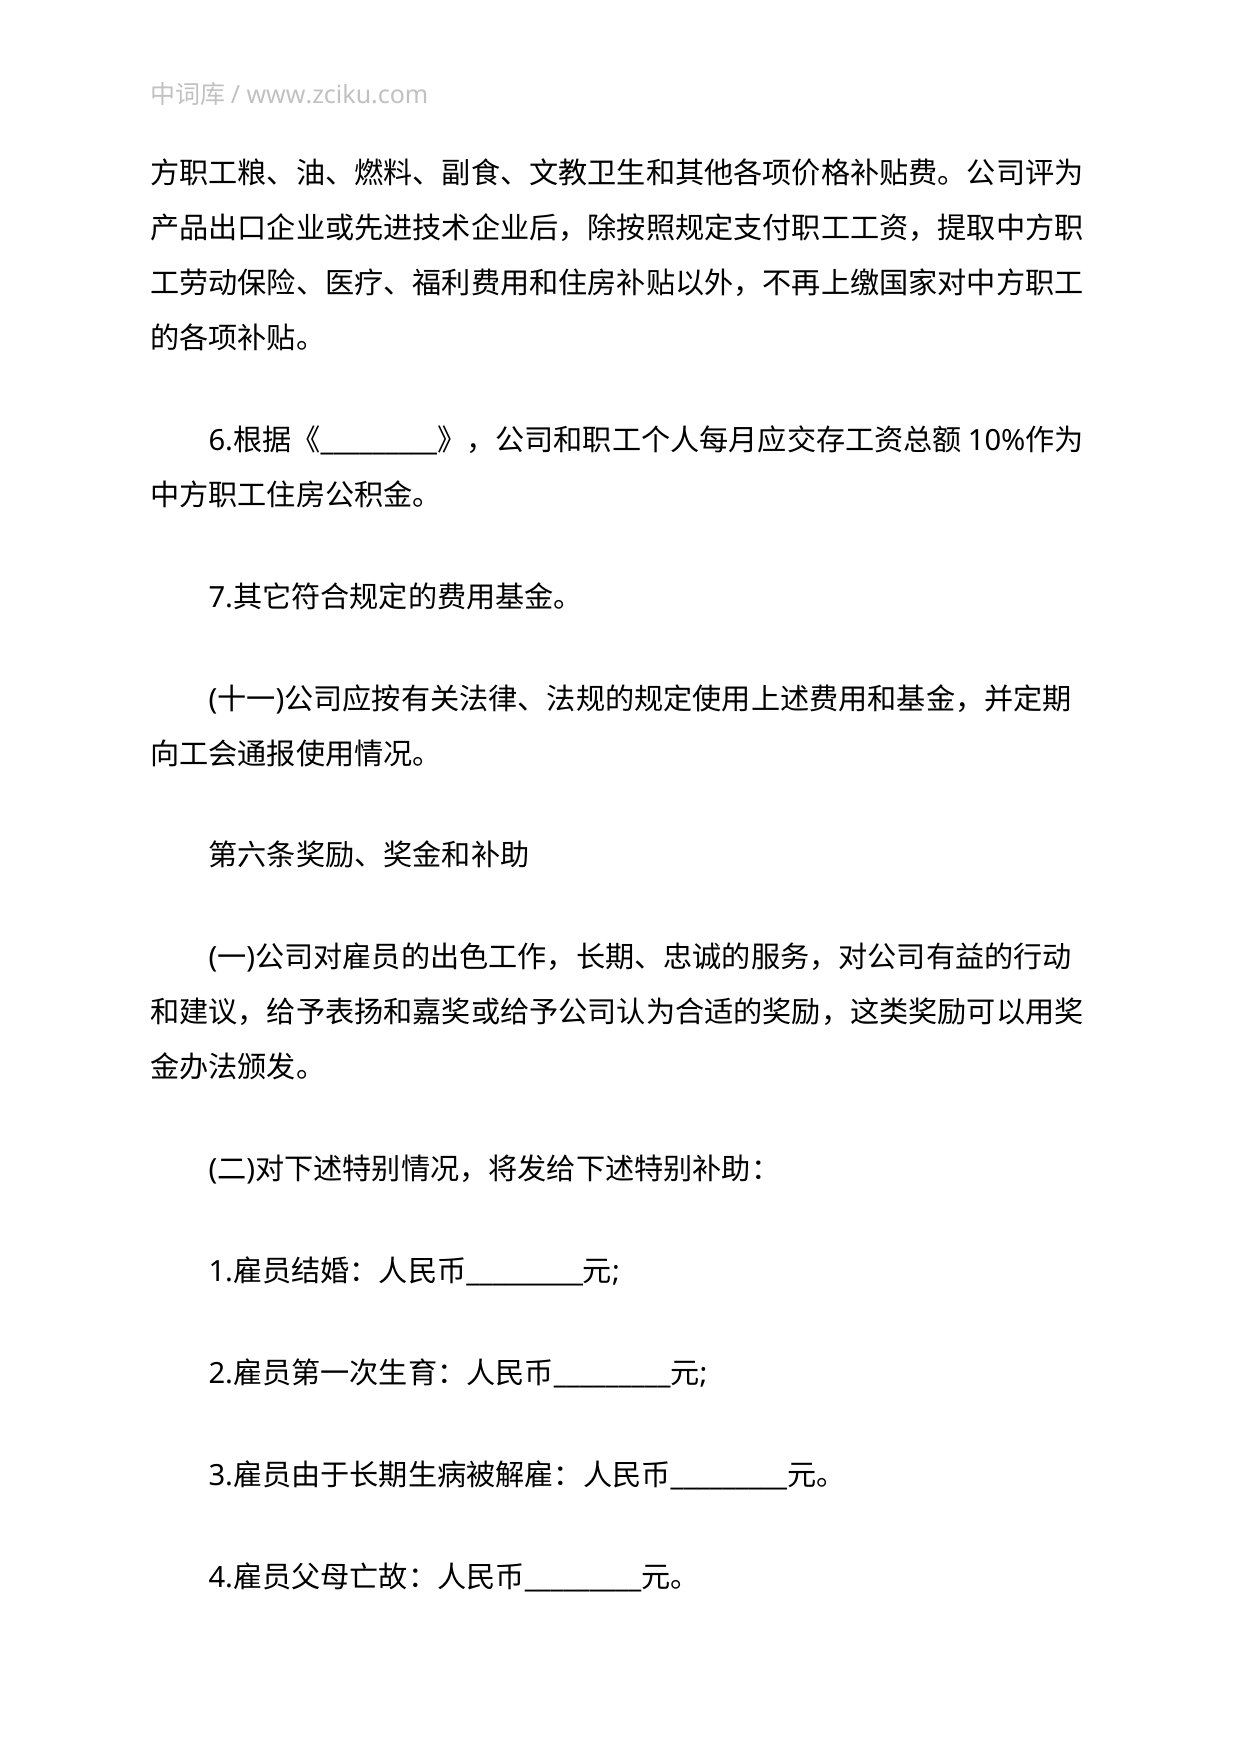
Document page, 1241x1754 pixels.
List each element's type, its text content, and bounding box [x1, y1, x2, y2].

text 2.雇员第一次生育：人民币_________元; [150, 1349, 1090, 1392]
text 6.根据《_________》，公司和职工个人每月应交存工资总额10%作为中方职工住房公积金。 [150, 416, 1090, 514]
text 第六条奖励、奖金和补助 [150, 832, 1090, 874]
text 7.其它符合规定的费用基金。 [150, 573, 1090, 616]
text 1.雇员结婚：人民币_________元; [150, 1247, 1090, 1290]
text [150, 150, 1090, 357]
text (二)对下述特别情况，将发给下述特别补助： [150, 1145, 1090, 1188]
text 3.雇员由于长期生病被解雇：人民币_________元。 [150, 1451, 1090, 1494]
text 4.雇员父母亡故：人民币_________元。 [150, 1553, 1090, 1596]
text (十一)公司应按有关法律、法规的规定使用上述费用和基金，并定期向工会通报使用情况。 [150, 675, 1090, 772]
text (一)公司对雇员的出色工作，长期、忠诚的服务，对公司有益的行动和建议，给予表扬和嘉奖或给予公司认为合适的奖励，这类奖励可以用奖金办法颁发。 [150, 934, 1090, 1086]
